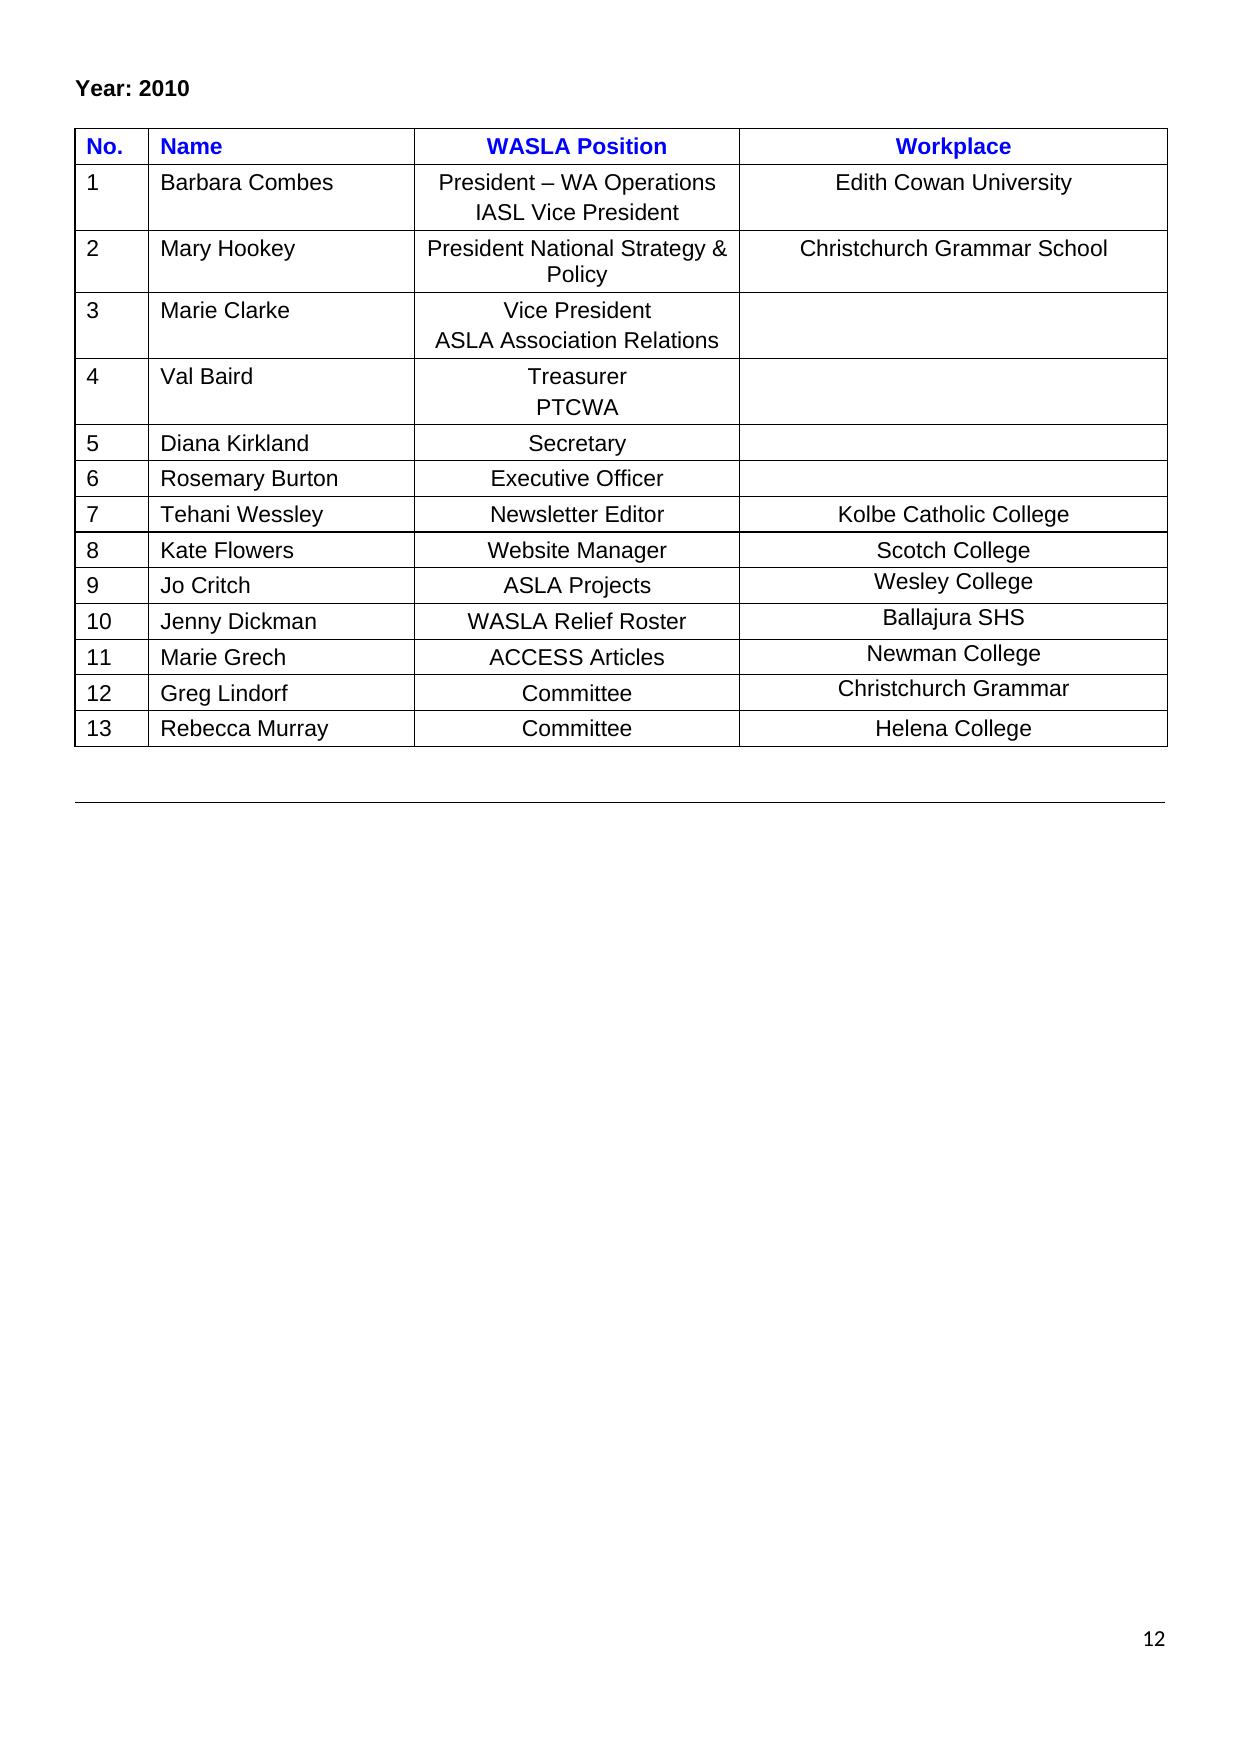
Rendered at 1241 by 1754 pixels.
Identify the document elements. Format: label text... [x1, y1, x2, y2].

table_cell [740, 425, 1167, 460]
table_cell Helena College [740, 711, 1167, 746]
table_cell 8 [76, 533, 148, 567]
table_cell 4 [76, 359, 148, 424]
table_cell Committee [415, 711, 739, 746]
table_cell Val Baird [149, 359, 414, 424]
table_cell Marie Clarke [149, 293, 414, 358]
table_cell [740, 359, 1167, 424]
table_cell Vice President ASLA Association Relations [415, 293, 739, 358]
table_cell Mary Hookey [149, 231, 414, 292]
table_cell 12 [76, 675, 148, 710]
table_cell Treasurer PTCWA [415, 359, 739, 424]
table_cell Barbara Combes [149, 165, 414, 230]
table_cell 2 [76, 231, 148, 292]
table_cell ACCESS Articles [415, 640, 739, 674]
table_cell 3 [76, 293, 148, 358]
table_cell President National Strategy & Policy [415, 231, 739, 292]
table_cell Marie Grech [149, 640, 414, 674]
table_header WASLA Position [415, 129, 739, 163]
table_cell Kolbe Catholic College [740, 497, 1167, 531]
table_cell Secretary [415, 425, 739, 460]
table_cell Kate Flowers [149, 533, 414, 567]
table_cell Christchurch Grammar School [740, 231, 1167, 292]
table_cell Website Manager [415, 533, 739, 567]
table_cell Scotch College [740, 533, 1167, 567]
table_cell Greg Lindorf [149, 675, 414, 710]
table_cell Rebecca Murray [149, 711, 414, 746]
table_cell 5 [76, 425, 148, 460]
table_cell 9 [76, 568, 148, 603]
table_cell Rosemary Burton [149, 461, 414, 496]
table_cell [740, 293, 1167, 358]
table_cell Executive Officer [415, 461, 739, 496]
table_header No. [76, 129, 148, 163]
table_header Workplace [740, 129, 1167, 163]
table_cell Diana Kirkland [149, 425, 414, 460]
table_cell Newman College [740, 640, 1167, 674]
table_cell President – WA Operations IASL Vice President [415, 165, 739, 230]
table_cell 7 [76, 497, 148, 531]
table_cell 6 [76, 461, 148, 496]
table_cell Jo Critch [149, 568, 414, 603]
table_cell Newsletter Editor [415, 497, 739, 531]
table_header Name [149, 129, 414, 163]
table_cell Wesley College [740, 568, 1167, 603]
table_cell ASLA Projects [415, 568, 739, 603]
table_cell Tehani Wessley [149, 497, 414, 531]
table_cell Edith Cowan University [740, 165, 1167, 230]
table_cell [740, 461, 1167, 496]
table_cell Jenny Dickman [149, 604, 414, 639]
table_cell WASLA Relief Roster [415, 604, 739, 639]
table_cell Ballajura SHS [740, 604, 1167, 639]
table_cell 10 [76, 604, 148, 639]
table_cell 1 [76, 165, 148, 230]
table_cell Christchurch Grammar [740, 675, 1167, 710]
table_cell Committee [415, 675, 739, 710]
table_cell 13 [76, 711, 148, 746]
table_cell 11 [76, 640, 148, 674]
text Year: 2010 [75, 75, 1165, 101]
